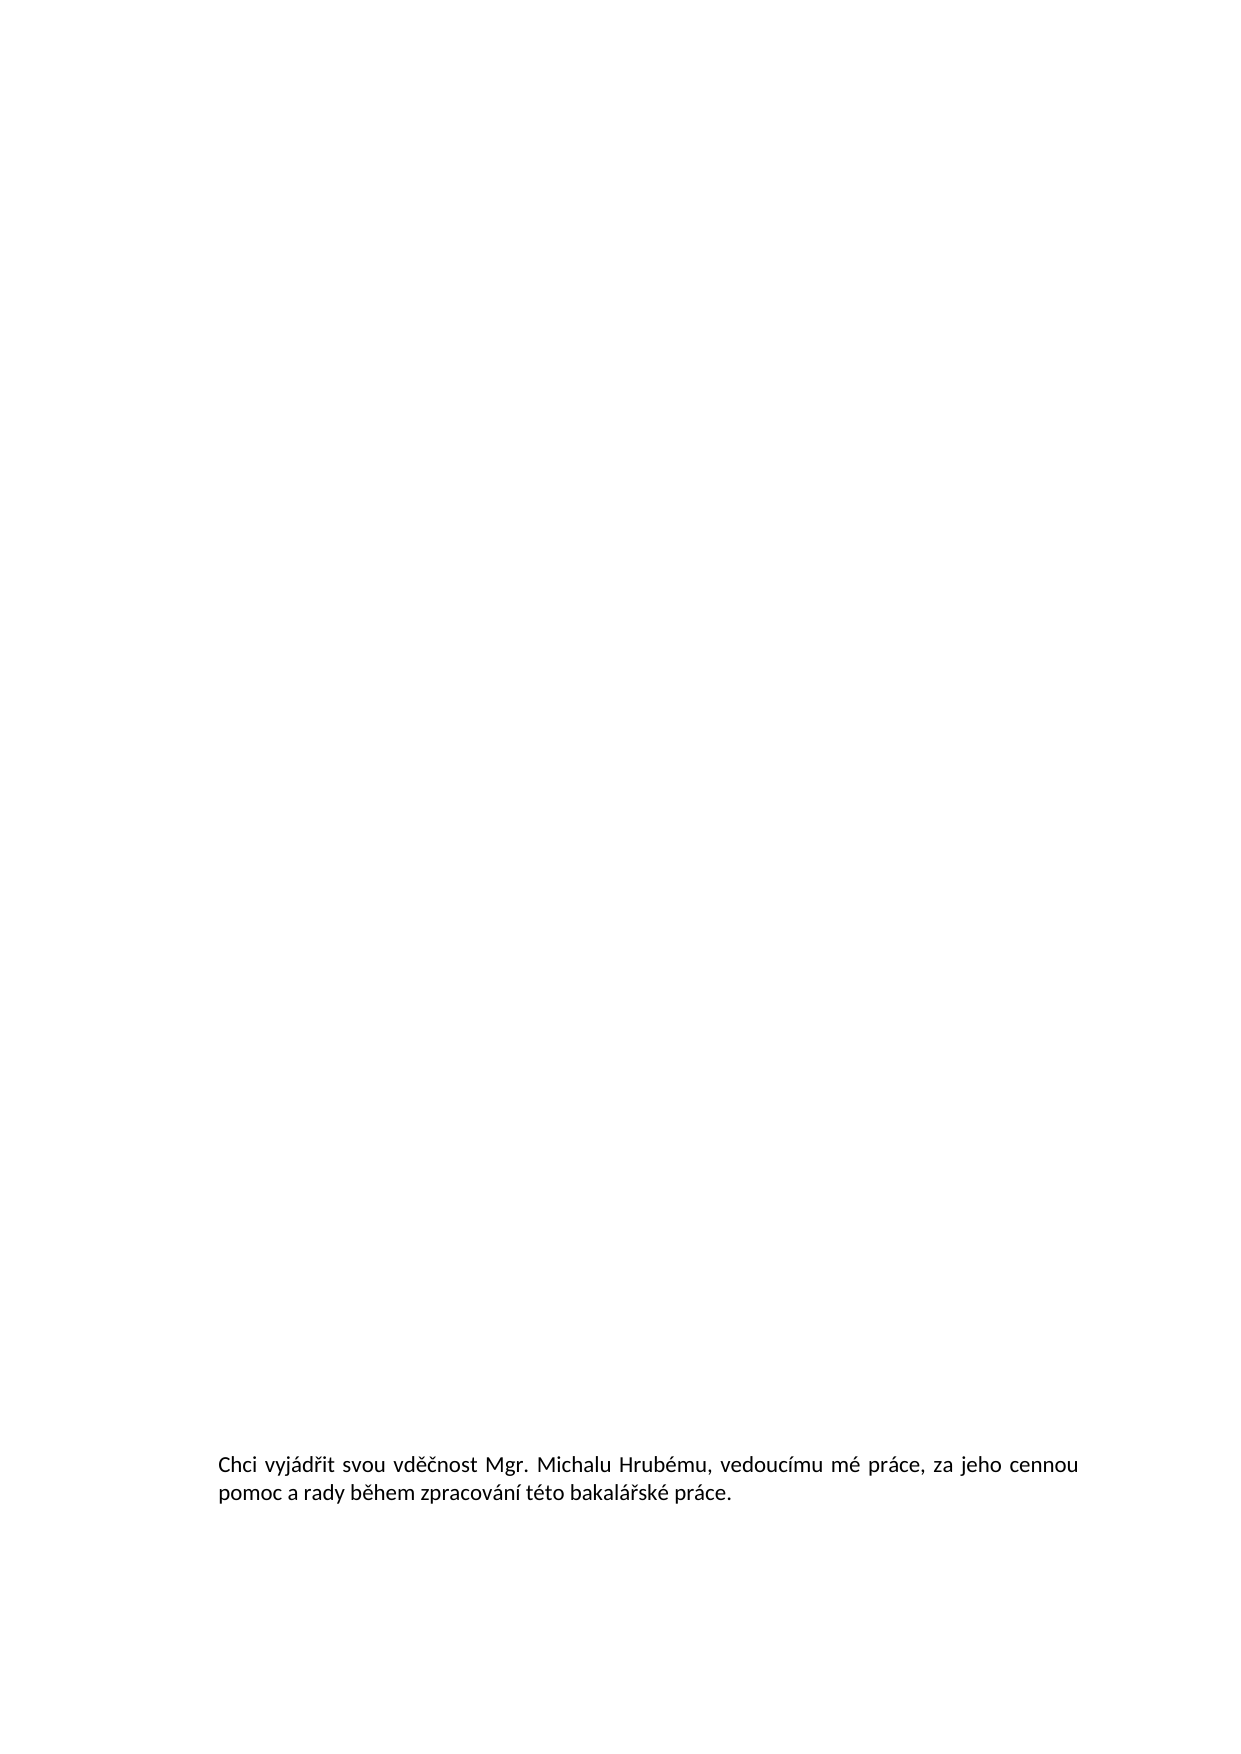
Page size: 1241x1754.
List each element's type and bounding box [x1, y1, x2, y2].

table_header [207, 148, 1091, 1506]
